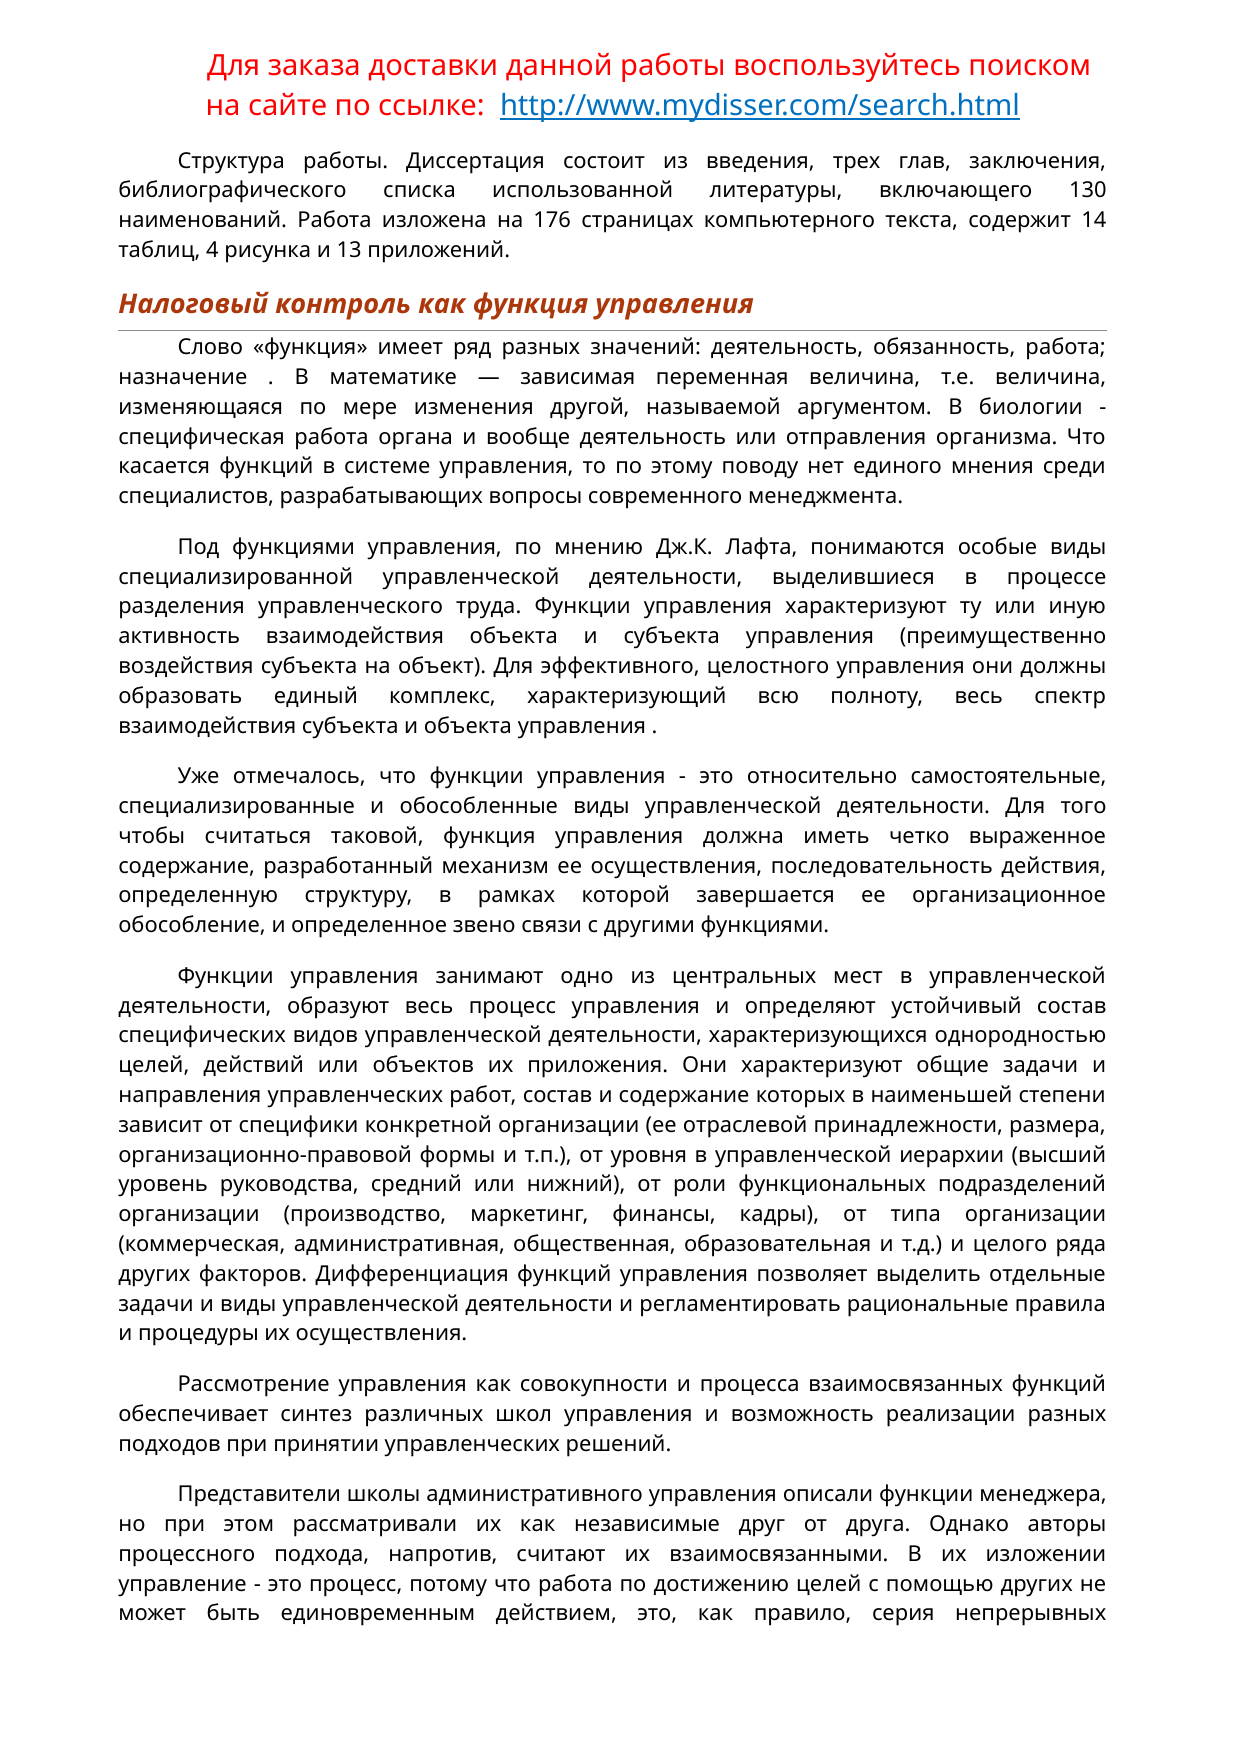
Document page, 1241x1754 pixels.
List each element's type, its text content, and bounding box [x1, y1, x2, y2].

subtitle Налоговый контроль как функция управления [118, 284, 1107, 330]
